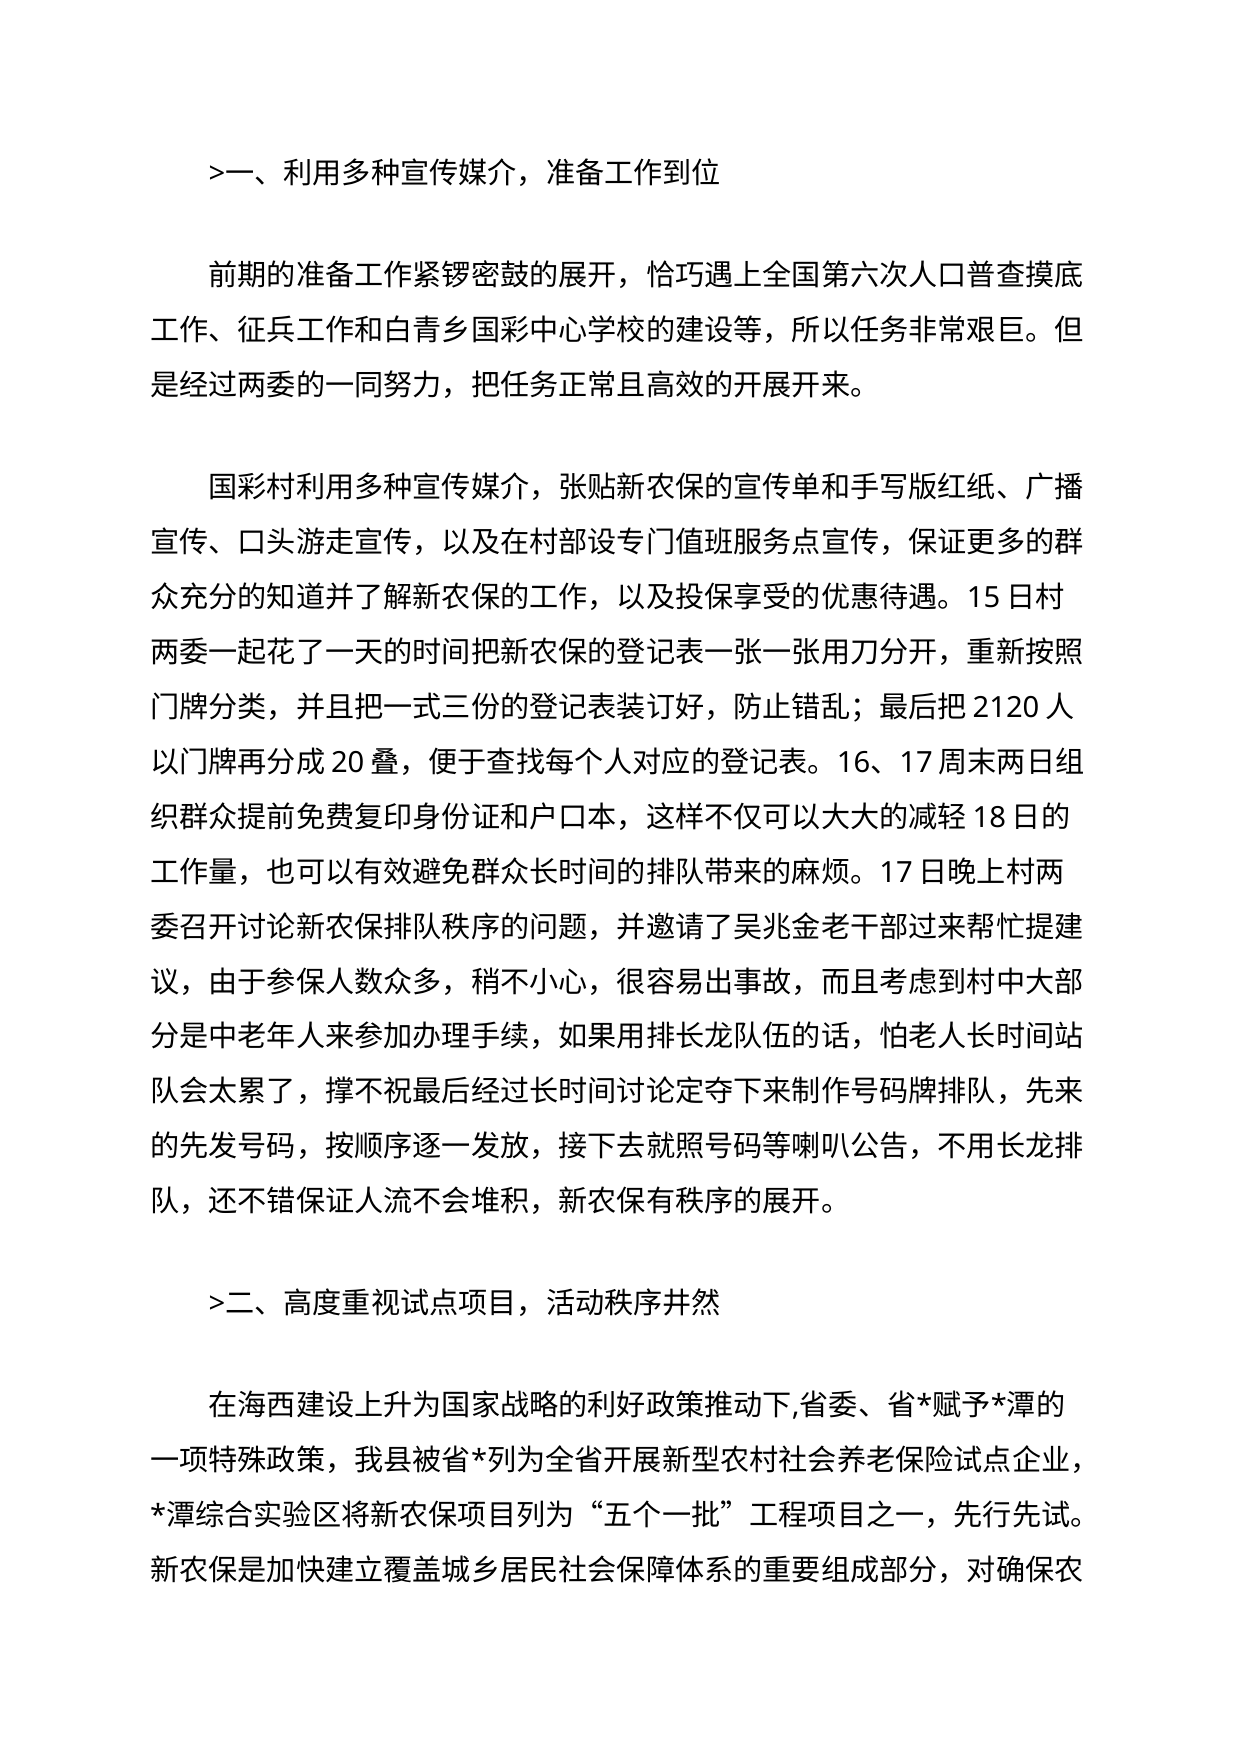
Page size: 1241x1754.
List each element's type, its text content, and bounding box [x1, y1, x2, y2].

text >二、高度重视试点项目，活动秩序井然 [150, 1279, 1090, 1322]
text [150, 1381, 1090, 1589]
text 国彩村利用多种宣传媒介，张贴新农保的宣传单和手写版红纸、广播宣传、口头游走宣传，以及在村部设专门值班服务点宣传，保证更多的群众充分的知道并了解新农保的工作，以及投保享受的优惠待遇。15日村两委一起花了一天的时间把新农保的登记表一张一张用刀分开，重新按照门牌分类，并且把一式三份的登记表装订好，防止错乱；最后把2120人以门牌再分成20叠，便于查找每个人对应的登记表。16、17周末两日组织群众提前免费复印身份证和户口本，这样不仅可以大大的减轻18日的工作量，也可以有效避免群众长时间的排队带来的麻烦。17日晚上村两委召开讨论新农保排队秩序的问题，并邀请了吴兆金老干部过来帮忙提建议，由于参保人数众多，稍不小心，很容易出事故，而且考虑到村中大部分是中老年人来参加办理手续，如果用排长龙队伍的话，怕老人长时间站队会太累了，撑不祝最后经过长时间讨论定夺下来制作号码牌排队，先来的先发号码，按顺序逐一发放，接下去就照号码等喇叭公告，不用长龙排队，还不错保证人流不会堆积，新农保有秩序的展开。 [150, 463, 1090, 1220]
text 前期的准备工作紧锣密鼓的展开，恰巧遇上全国第六次人口普查摸底工作、征兵工作和白青乡国彩中心学校的建设等，所以任务非常艰巨。但是经过两委的一同努力，把任务正常且高效的开展开来。 [150, 252, 1090, 404]
text >一、利用多种宣传媒介，准备工作到位 [150, 150, 1090, 192]
